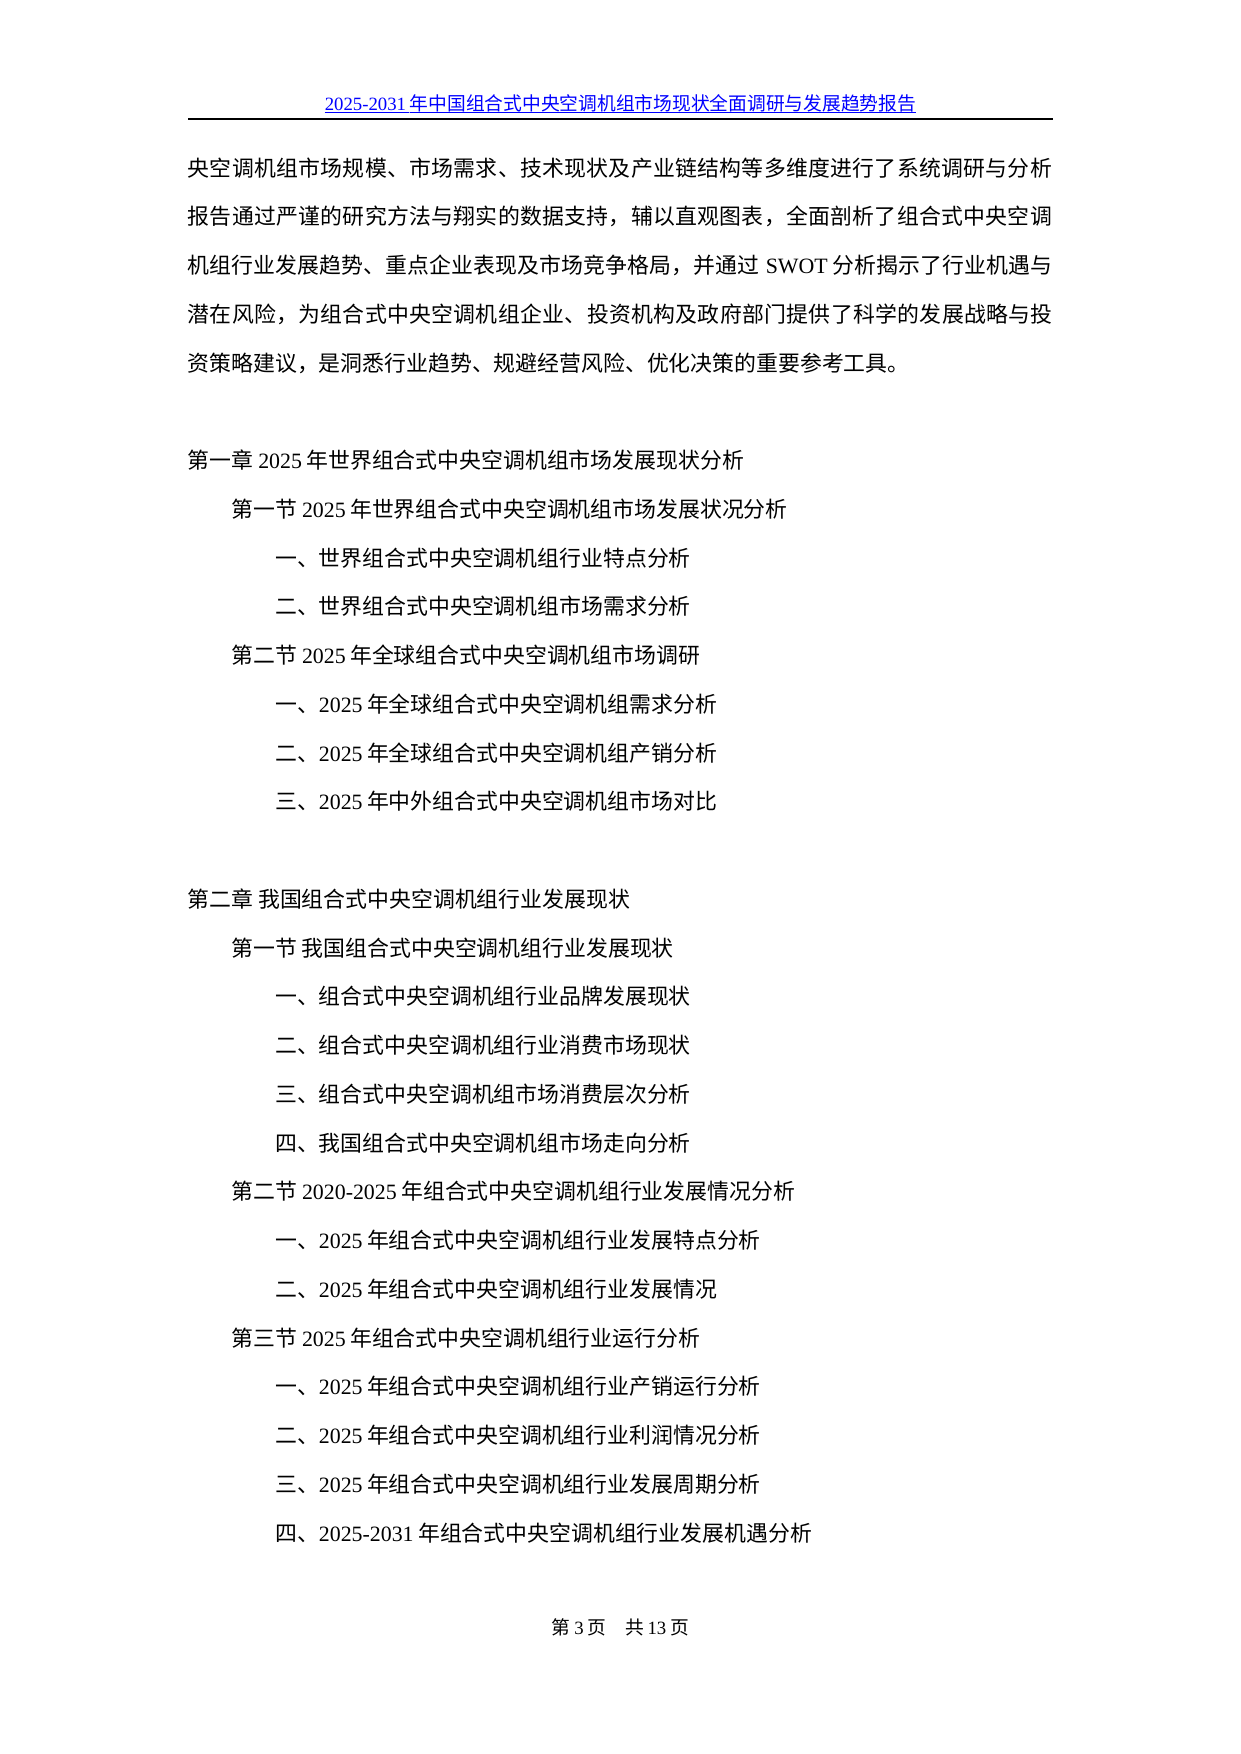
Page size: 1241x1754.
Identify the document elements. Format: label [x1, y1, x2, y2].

text [187, 150, 1053, 1548]
